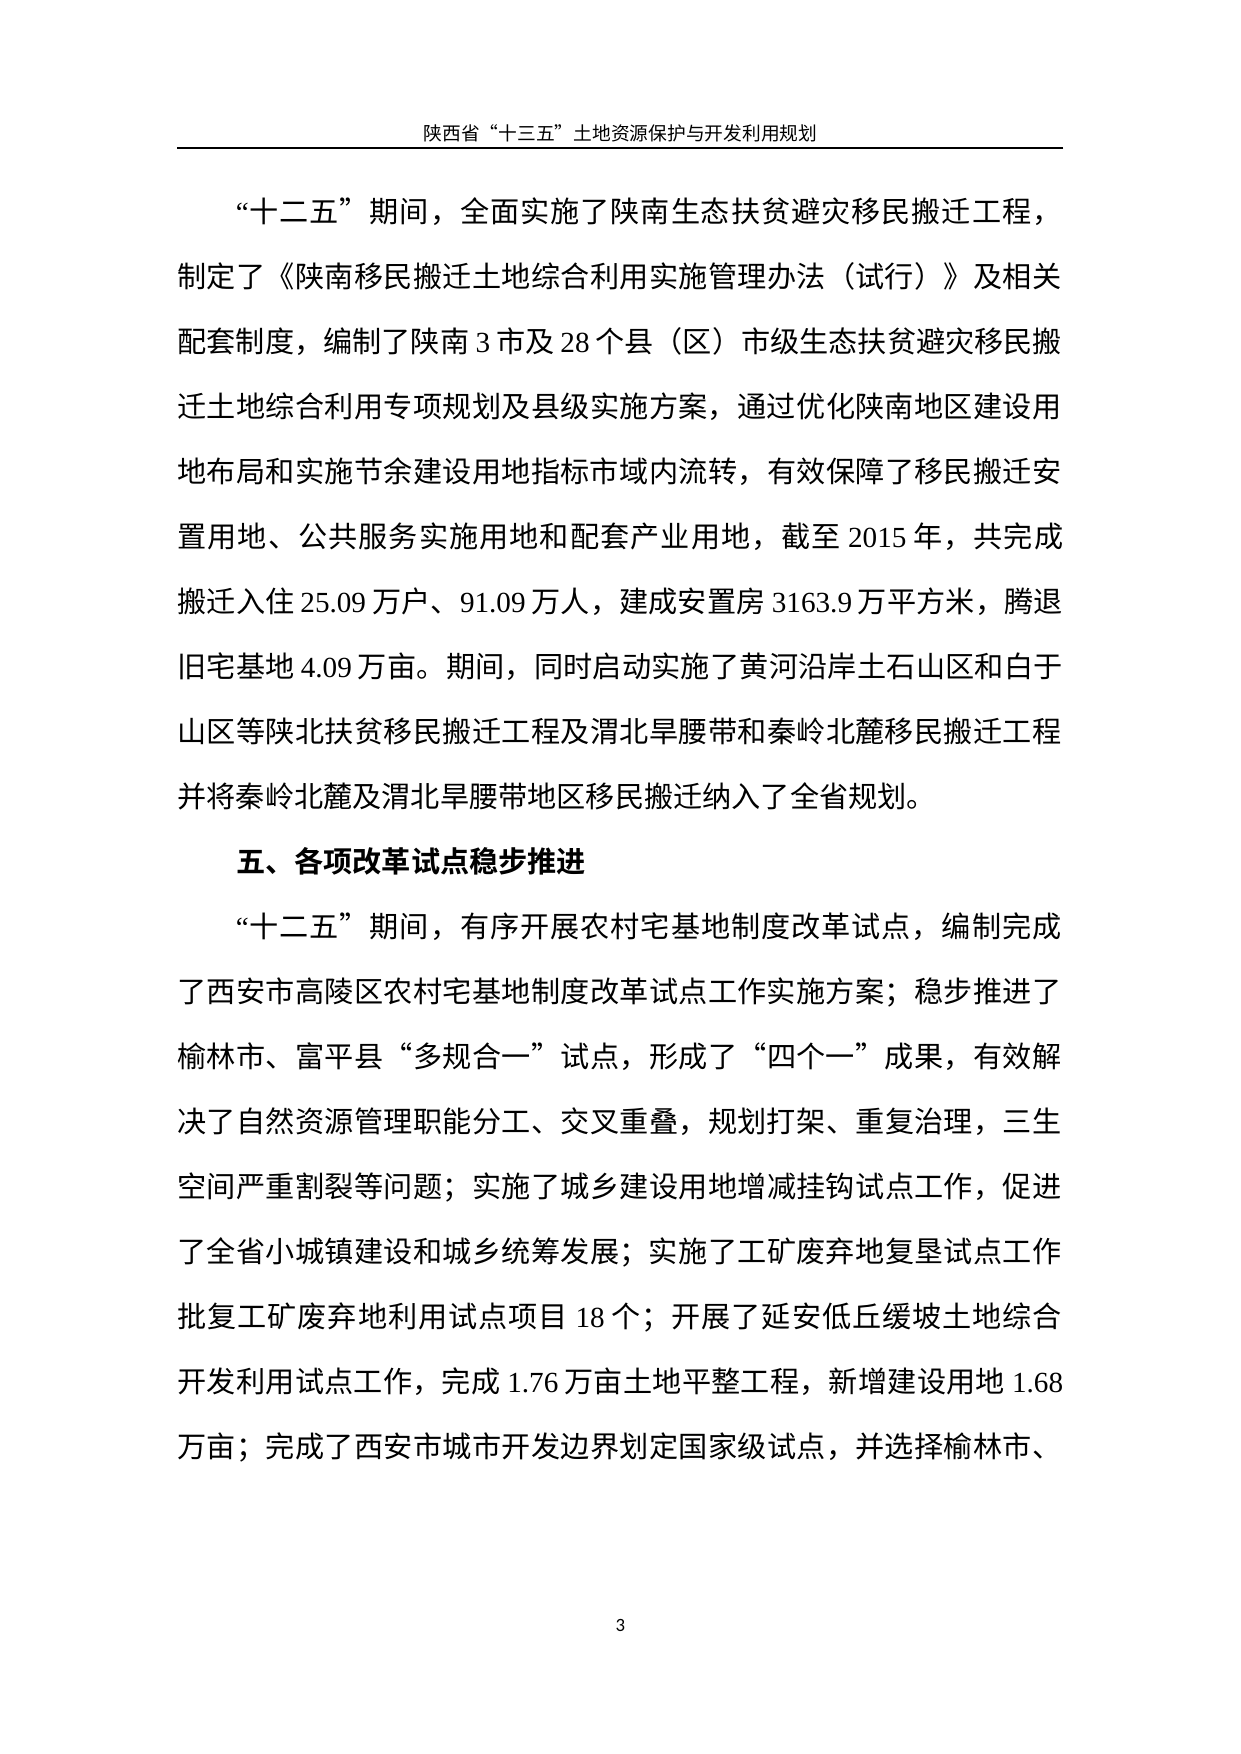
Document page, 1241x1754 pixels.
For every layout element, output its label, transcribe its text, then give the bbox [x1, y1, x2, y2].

list 五、各项改革试点稳步推进 [236, 827, 1063, 892]
text “十二五”期间，全面实施了陕南生态扶贫避灾移民搬迁工程，制定了《陕南移民搬迁土地综合利用实施管理办法（试行）》及相关配套制度，编制了陕南3市及28个县（区）市级生态扶贫避灾移民搬迁土地综合利用专项规划及县级实施方案，通过优化陕南地区建设用地布局和实施节余建设用地指标市域内流转，有效保障了移民搬迁安置用地、公共服务实施用地和配套产业用地，截至2015年，共完成搬迁入住25.09万户、91.09万人，建成安置房3163.9万平方米，腾退旧宅基地4.09万亩。期间，同时启动实施了黄河沿岸土石山区和白于山区等陕北扶贫移民搬迁工程及渭北旱腰带和秦岭北麓移民搬迁工程，并将秦岭北麓及渭北旱腰带地区移民搬迁纳入了全省规划。 [177, 177, 1063, 827]
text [177, 892, 1063, 1477]
